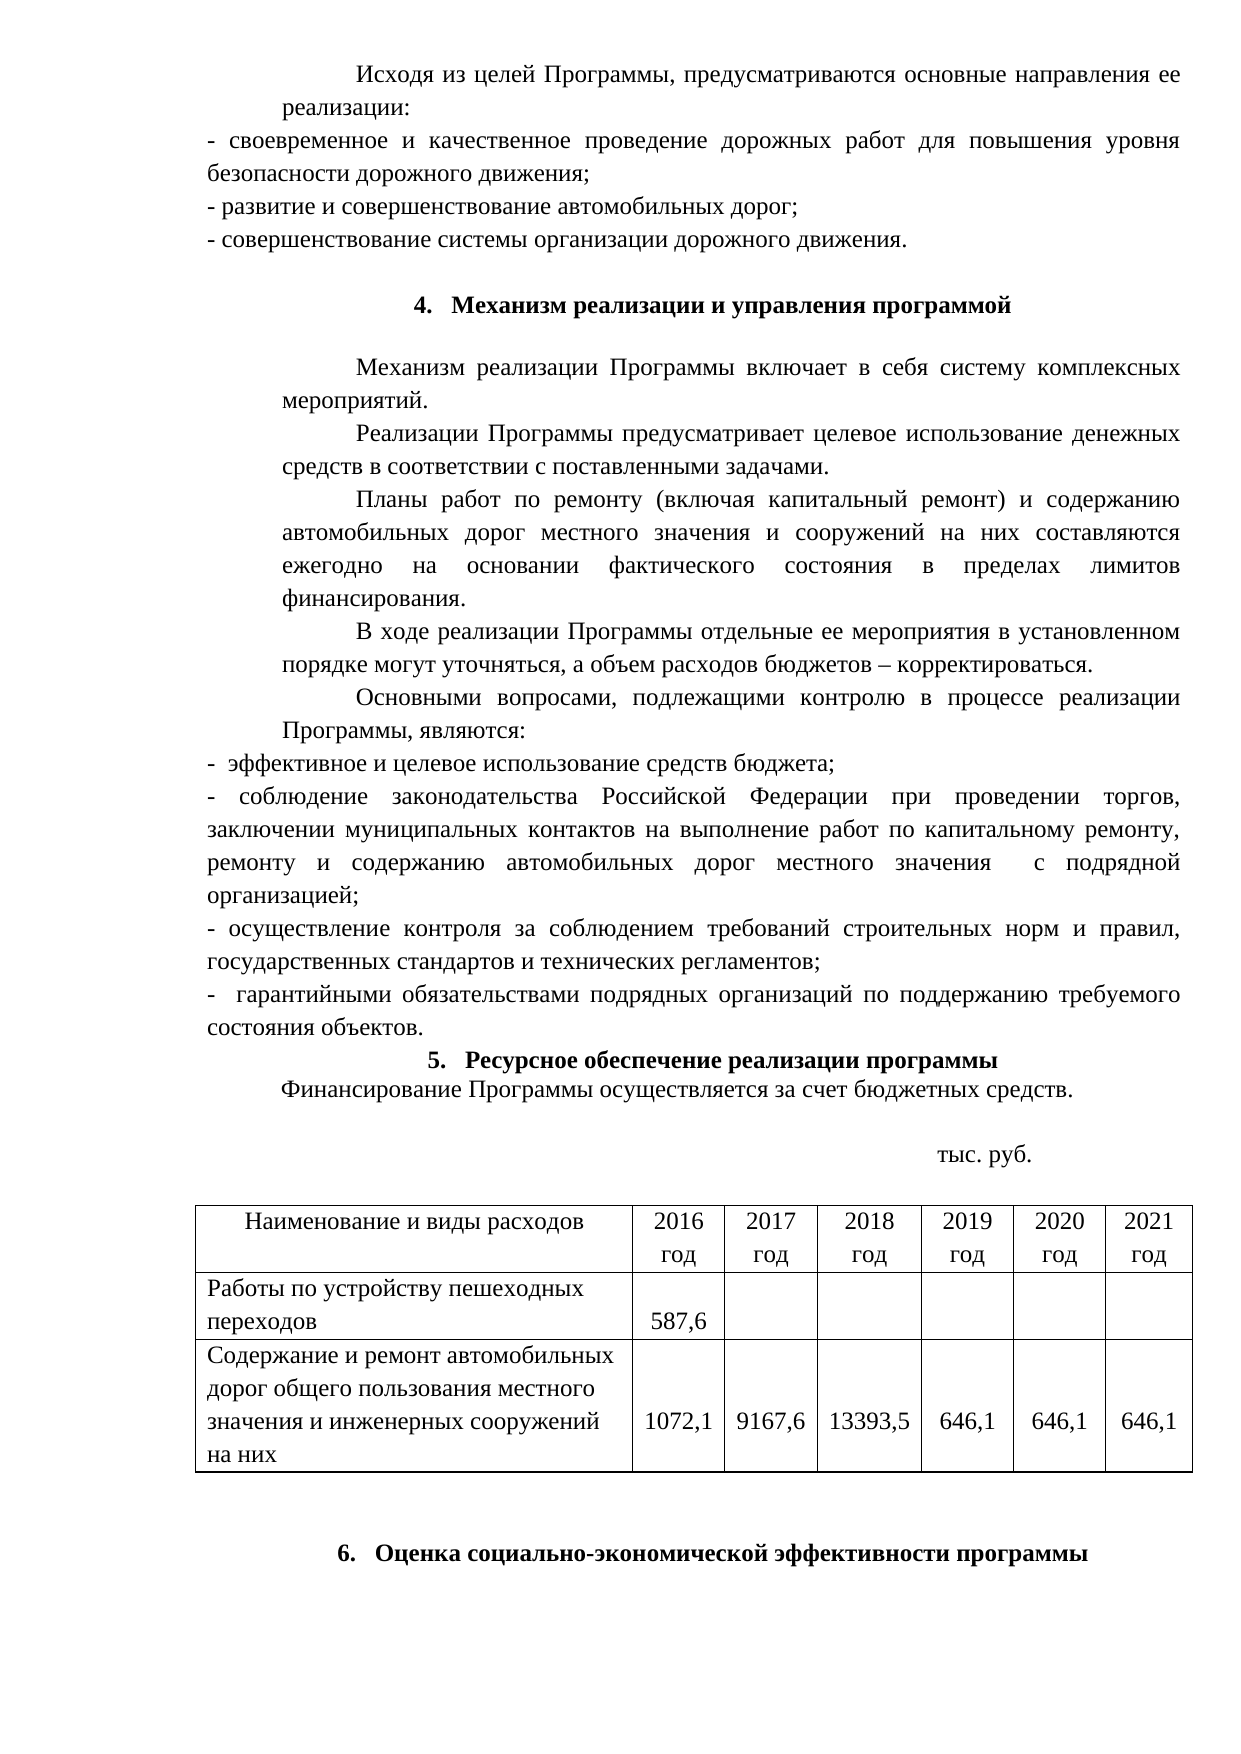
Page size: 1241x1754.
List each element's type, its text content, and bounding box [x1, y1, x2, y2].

text - совершенствование системы организации дорожного движения. [207, 224, 1181, 253]
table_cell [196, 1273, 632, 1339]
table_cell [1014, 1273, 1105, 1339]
text Финансирование Программы осуществляется за счет бюджетных средств. [244, 1074, 1181, 1103]
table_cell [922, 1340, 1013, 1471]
list Ресурсное обеспечение реализации программы [244, 1045, 1181, 1074]
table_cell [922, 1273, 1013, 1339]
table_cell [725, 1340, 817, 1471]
text Основными вопросами, подлежащими контролю в процессе реализации Программы, являются: [282, 682, 1181, 744]
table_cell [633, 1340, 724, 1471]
text - осуществление контроля за соблюдением требований строительных норм и правил, государственных стандартов и технических регламентов; [207, 913, 1181, 975]
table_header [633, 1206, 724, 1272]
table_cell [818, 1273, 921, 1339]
text Планы работ по ремонту (включая капитальный ремонт) и содержанию автомобильных дорог местного значения и сооружений на них составляются ежегодно на основании фактического состояния в пределах лимитов финансирования. [282, 484, 1181, 612]
text Механизм реализации Программы включает в себя систему комплексных мероприятий. [282, 352, 1181, 414]
text - соблюдение законодательства Российской Федерации при проведении торгов, заключении муниципальных контактов на выполнение работ по капитальному ремонту, ремонту и содержанию автомобильных дорог местного значения с подрядной организацией; [207, 781, 1181, 909]
text тыс. руб. [207, 1139, 1181, 1168]
list Оценка социально-экономической эффективности программы [244, 1538, 1181, 1567]
list Механизм реализации и управления программой [244, 290, 1181, 319]
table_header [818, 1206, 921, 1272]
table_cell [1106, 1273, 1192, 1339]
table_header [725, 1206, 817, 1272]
text - своевременное и качественное проведение дорожных работ для повышения уровня безопасности дорожного движения; [207, 125, 1181, 187]
text - развитие и совершенствование автомобильных дорог; [207, 191, 1181, 220]
text - гарантийными обязательствами подрядных организаций по поддержанию требуемого состояния объектов. [207, 979, 1181, 1041]
text - эффективное и целевое использование средств бюджета; [207, 748, 1181, 777]
text В ходе реализации Программы отдельные ее мероприятия в установленном порядке могут уточняться, а объем расходов бюджетов – корректироваться. [282, 616, 1181, 678]
text Реализации Программы предусматривает целевое использование денежных средств в соответствии с поставленными задачами. [282, 418, 1181, 480]
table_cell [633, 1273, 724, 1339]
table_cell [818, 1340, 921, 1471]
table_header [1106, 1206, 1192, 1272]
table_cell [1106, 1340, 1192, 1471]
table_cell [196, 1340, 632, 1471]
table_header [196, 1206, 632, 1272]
text Исходя из целей Программы, предусматриваются основные направления ее реализации: [282, 59, 1181, 121]
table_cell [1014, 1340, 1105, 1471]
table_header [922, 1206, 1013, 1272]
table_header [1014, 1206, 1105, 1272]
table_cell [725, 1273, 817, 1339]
